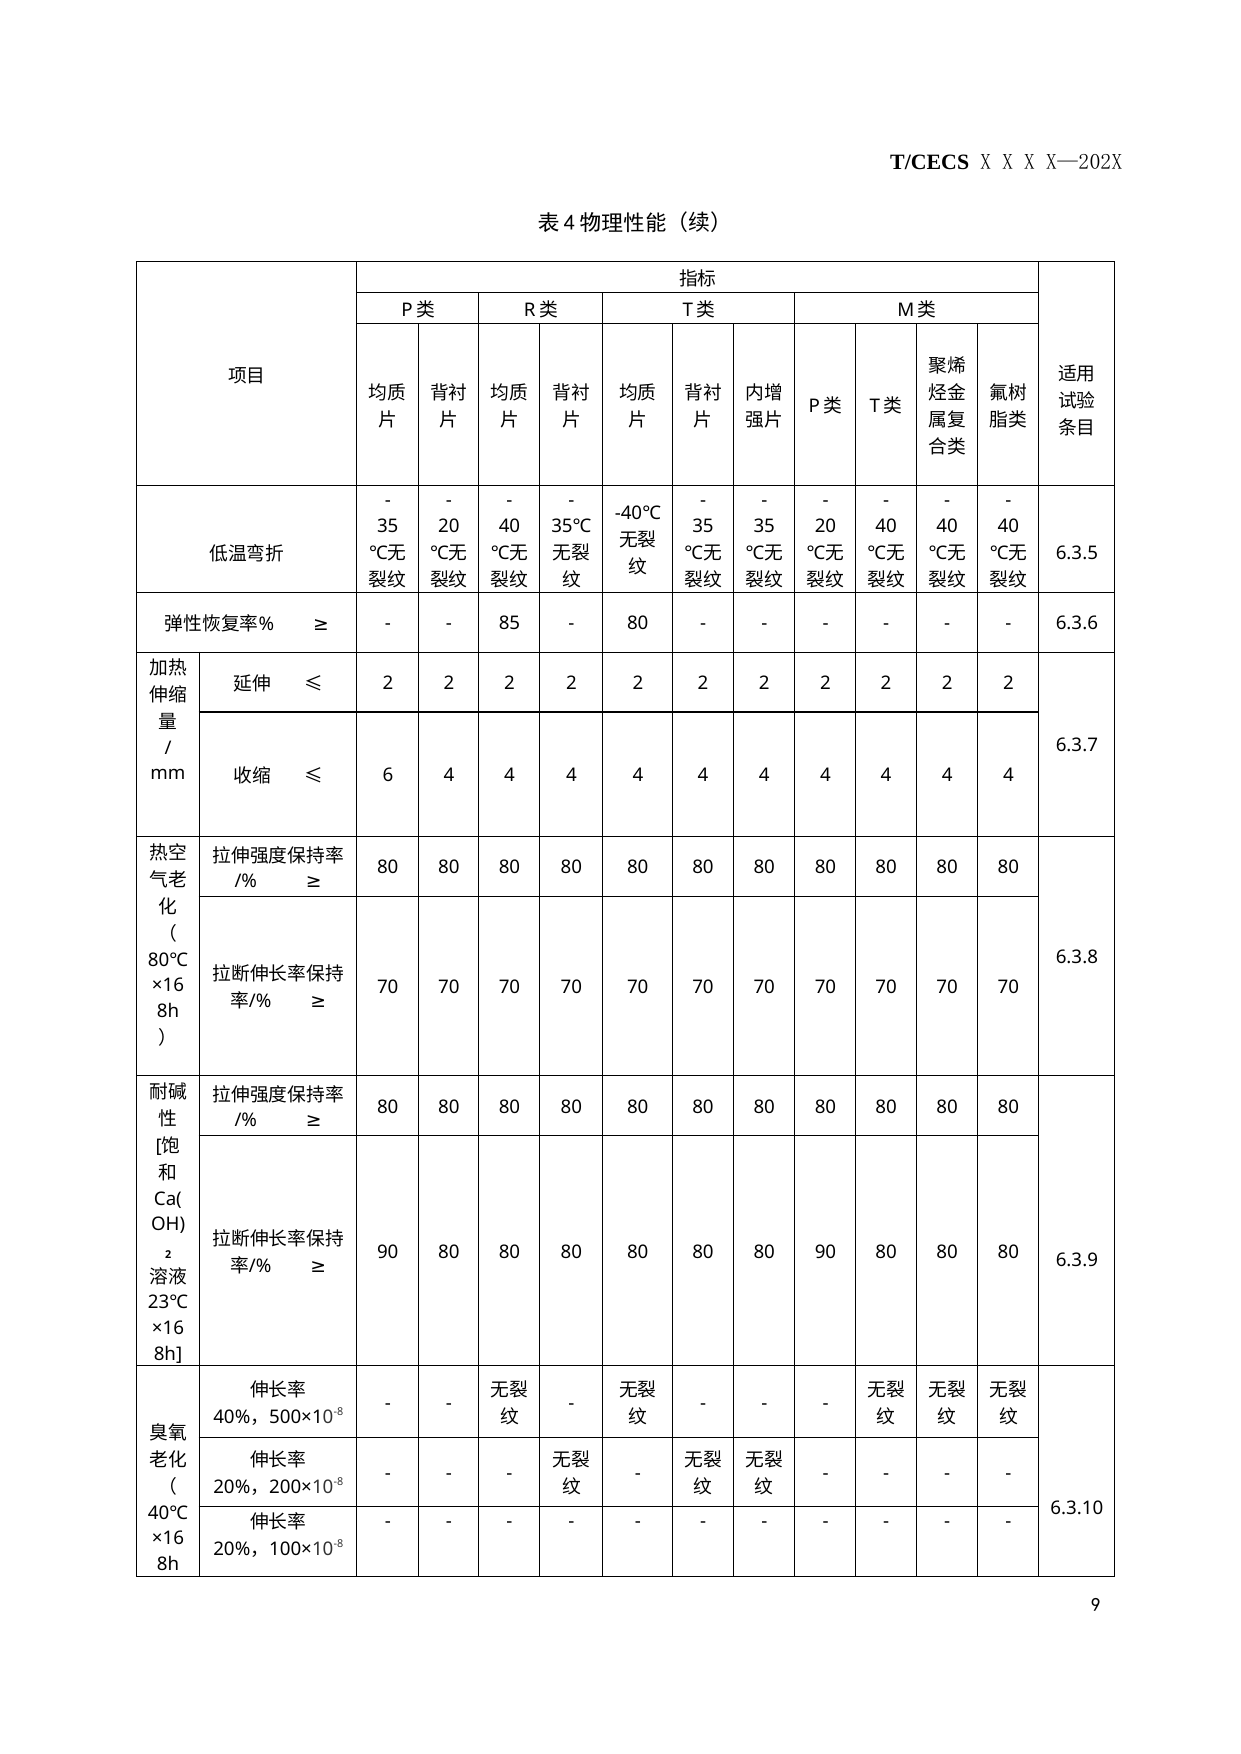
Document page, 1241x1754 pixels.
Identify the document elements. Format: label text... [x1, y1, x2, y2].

table_cell - [357, 1366, 418, 1437]
table_cell - [856, 1438, 916, 1506]
table_cell 2 [978, 653, 1038, 711]
table_cell 70 [734, 897, 794, 1075]
table_cell 延伸 ≤ [200, 653, 356, 711]
table_cell - [603, 1438, 672, 1506]
table_cell -40℃无裂纹 [917, 486, 977, 592]
table_cell 氟树脂类 [978, 324, 1038, 485]
table_cell 无裂纹 [978, 1366, 1038, 1437]
table_cell 80 [673, 1076, 733, 1135]
table_cell 80 [603, 593, 672, 652]
table_cell -35℃无裂纹 [673, 486, 733, 592]
table_cell 80 [357, 837, 418, 896]
table_cell 伸长率20%，200×10-8 [200, 1438, 356, 1506]
table_cell - [673, 593, 733, 652]
table_cell 6.3.6 [1039, 593, 1114, 652]
table_cell - [917, 1438, 977, 1506]
text 表4物理性能（续） [148, 204, 1122, 236]
table_cell 拉断伸长率保持率/% ≥ [200, 897, 356, 1075]
table_cell 低温弯折 [137, 486, 356, 592]
table_cell 70 [795, 897, 855, 1075]
table_cell 80 [479, 837, 539, 896]
table_cell 伸长率20%，100×10-8 [200, 1507, 356, 1576]
table_cell - [673, 1507, 733, 1576]
table_cell 4 [603, 713, 672, 836]
table_cell 70 [357, 897, 418, 1075]
table_cell 无裂纹 [673, 1438, 733, 1506]
table_cell 4 [795, 713, 855, 836]
table_cell 90 [357, 1136, 418, 1365]
table_cell 4 [856, 713, 916, 836]
table_cell 80 [673, 1136, 733, 1365]
table_cell - [856, 593, 916, 652]
table_cell 70 [603, 897, 672, 1075]
table_cell 耐碱性[饱和Ca(OH)2 溶液23℃×168h] [137, 1076, 199, 1365]
table_cell 4 [419, 713, 478, 836]
table_cell 70 [540, 897, 602, 1075]
table_cell -20℃无裂纹 [419, 486, 478, 592]
table_cell - [540, 593, 602, 652]
table_cell 80 [419, 837, 478, 896]
table_cell 70 [479, 897, 539, 1075]
table_cell -20℃无裂纹 [795, 486, 855, 592]
table_cell 收缩 ≤ [200, 713, 356, 836]
table_cell 70 [419, 897, 478, 1075]
table_cell 无裂纹 [540, 1438, 602, 1506]
table_cell - [419, 1438, 478, 1506]
table_cell T类 [603, 293, 794, 323]
table_cell 80 [540, 1076, 602, 1135]
table_cell P类 [357, 293, 478, 323]
table_cell 80 [479, 1076, 539, 1135]
table_cell 背衬片 [540, 324, 602, 485]
table_cell - [917, 593, 977, 652]
table_cell - [357, 1507, 418, 1576]
table_cell 80 [734, 837, 794, 896]
table_cell - [479, 1438, 539, 1506]
table_cell 2 [419, 653, 478, 711]
table_cell 80 [856, 1076, 916, 1135]
table_cell - [734, 1507, 794, 1576]
table_cell -35℃无裂纹 [734, 486, 794, 592]
table_cell 80 [795, 837, 855, 896]
table_cell 均质片 [603, 324, 672, 485]
table_cell 内增强片 [734, 324, 794, 485]
table_cell 2 [734, 653, 794, 711]
table_cell - [795, 1507, 855, 1576]
table_cell - [795, 1438, 855, 1506]
table_cell - [795, 593, 855, 652]
table_cell 无裂纹 [917, 1366, 977, 1437]
table_cell T类 [856, 324, 916, 485]
table_cell 85 [479, 593, 539, 652]
table_cell -40℃无裂纹 [978, 486, 1038, 592]
table_cell 80 [673, 837, 733, 896]
table_cell 80 [603, 837, 672, 896]
table_cell 80 [978, 837, 1038, 896]
table_cell 2 [357, 653, 418, 711]
table_cell 70 [917, 897, 977, 1075]
table_header 适用试验条目 [1039, 262, 1114, 485]
table_cell - [419, 593, 478, 652]
table_cell - [917, 1507, 977, 1576]
table_cell 伸长率40%，500×10-8 [200, 1366, 356, 1437]
table_cell - [357, 1438, 418, 1506]
table_cell P类 [795, 324, 855, 485]
table_cell 4 [978, 713, 1038, 836]
table_cell -40℃无裂纹 [603, 486, 672, 592]
table_cell 80 [479, 1136, 539, 1365]
table_cell - [795, 1366, 855, 1437]
table_cell - [978, 593, 1038, 652]
table_cell 80 [419, 1136, 478, 1365]
table_cell 无裂纹 [479, 1366, 539, 1437]
table_cell 热空气老化（80℃×168h） [137, 837, 199, 1075]
table_cell 2 [795, 653, 855, 711]
table_cell 2 [856, 653, 916, 711]
table_cell 4 [734, 713, 794, 836]
table_cell 2 [603, 653, 672, 711]
table_cell 6.3.7 [1039, 653, 1114, 836]
table_cell - [734, 593, 794, 652]
table_cell - [734, 1366, 794, 1437]
table_cell - [419, 1366, 478, 1437]
table_cell 80 [917, 837, 977, 896]
table_cell 80 [917, 1076, 977, 1135]
table_cell 80 [540, 1136, 602, 1365]
table_cell 6.3.9 [1039, 1076, 1114, 1365]
table_cell M类 [795, 293, 1038, 323]
table_cell 80 [978, 1076, 1038, 1135]
table_cell 背衬片 [673, 324, 733, 485]
table_cell 70 [978, 897, 1038, 1075]
table_cell 均质片 [479, 324, 539, 485]
table_cell 80 [603, 1136, 672, 1365]
table_cell 80 [734, 1136, 794, 1365]
table_cell 2 [917, 653, 977, 711]
table_cell -40℃无裂纹 [479, 486, 539, 592]
table_cell - [673, 1366, 733, 1437]
table_cell 4 [540, 713, 602, 836]
table_cell 2 [540, 653, 602, 711]
table_cell - [856, 1507, 916, 1576]
table_cell 70 [856, 897, 916, 1075]
table_cell - [540, 1507, 602, 1576]
table_cell - [419, 1507, 478, 1576]
table_cell -35℃无裂纹 [357, 486, 418, 592]
table_cell 2 [479, 653, 539, 711]
table_cell R类 [479, 293, 602, 323]
table_cell 无裂纹 [603, 1366, 672, 1437]
table_cell 4 [917, 713, 977, 836]
table_cell 拉断伸长率保持率/% ≥ [200, 1136, 356, 1365]
table_cell 80 [603, 1076, 672, 1135]
table_cell 无裂纹 [856, 1366, 916, 1437]
table_cell 80 [856, 1136, 916, 1365]
table_cell 6 [357, 713, 418, 836]
table_cell 90 [795, 1136, 855, 1365]
table_cell - [540, 1366, 602, 1437]
table_cell 4 [479, 713, 539, 836]
table_cell 均质片 [357, 324, 418, 485]
table_cell 4 [673, 713, 733, 836]
table_cell - [479, 1507, 539, 1576]
table_cell -40℃无裂纹 [856, 486, 916, 592]
table_cell 弹性恢复率% ≥ [137, 593, 356, 652]
table_cell 80 [856, 837, 916, 896]
table_cell 6.3.5 [1039, 486, 1114, 592]
table_cell 80 [978, 1136, 1038, 1365]
table_cell 拉伸强度保持率/% ≥ [200, 1076, 356, 1135]
table_cell - [978, 1438, 1038, 1506]
table_cell - [978, 1507, 1038, 1576]
table_cell - [603, 1507, 672, 1576]
table_cell 聚烯烃金属复合类 [917, 324, 977, 485]
table_cell 加热伸缩量/mm [137, 653, 199, 836]
table_header 指标 [357, 262, 1038, 292]
table_cell 80 [734, 1076, 794, 1135]
table_cell 80 [917, 1136, 977, 1365]
table_cell 80 [419, 1076, 478, 1135]
table_cell 2 [673, 653, 733, 711]
table_cell -35℃无裂纹 [540, 486, 602, 592]
table_header 项目 [137, 262, 356, 485]
table_cell 80 [357, 1076, 418, 1135]
table_cell 背衬片 [419, 324, 478, 485]
table_cell 臭氧老化（40℃×168h） [137, 1366, 199, 1576]
table_cell 80 [795, 1076, 855, 1135]
table_cell 6.3.10 [1039, 1366, 1114, 1576]
table_cell 70 [673, 897, 733, 1075]
table_cell 无裂纹 [734, 1438, 794, 1506]
table_cell 拉伸强度保持率/% ≥ [200, 837, 356, 896]
table_cell 6.3.8 [1039, 837, 1114, 1075]
table_cell - [357, 593, 418, 652]
table_cell 80 [540, 837, 602, 896]
